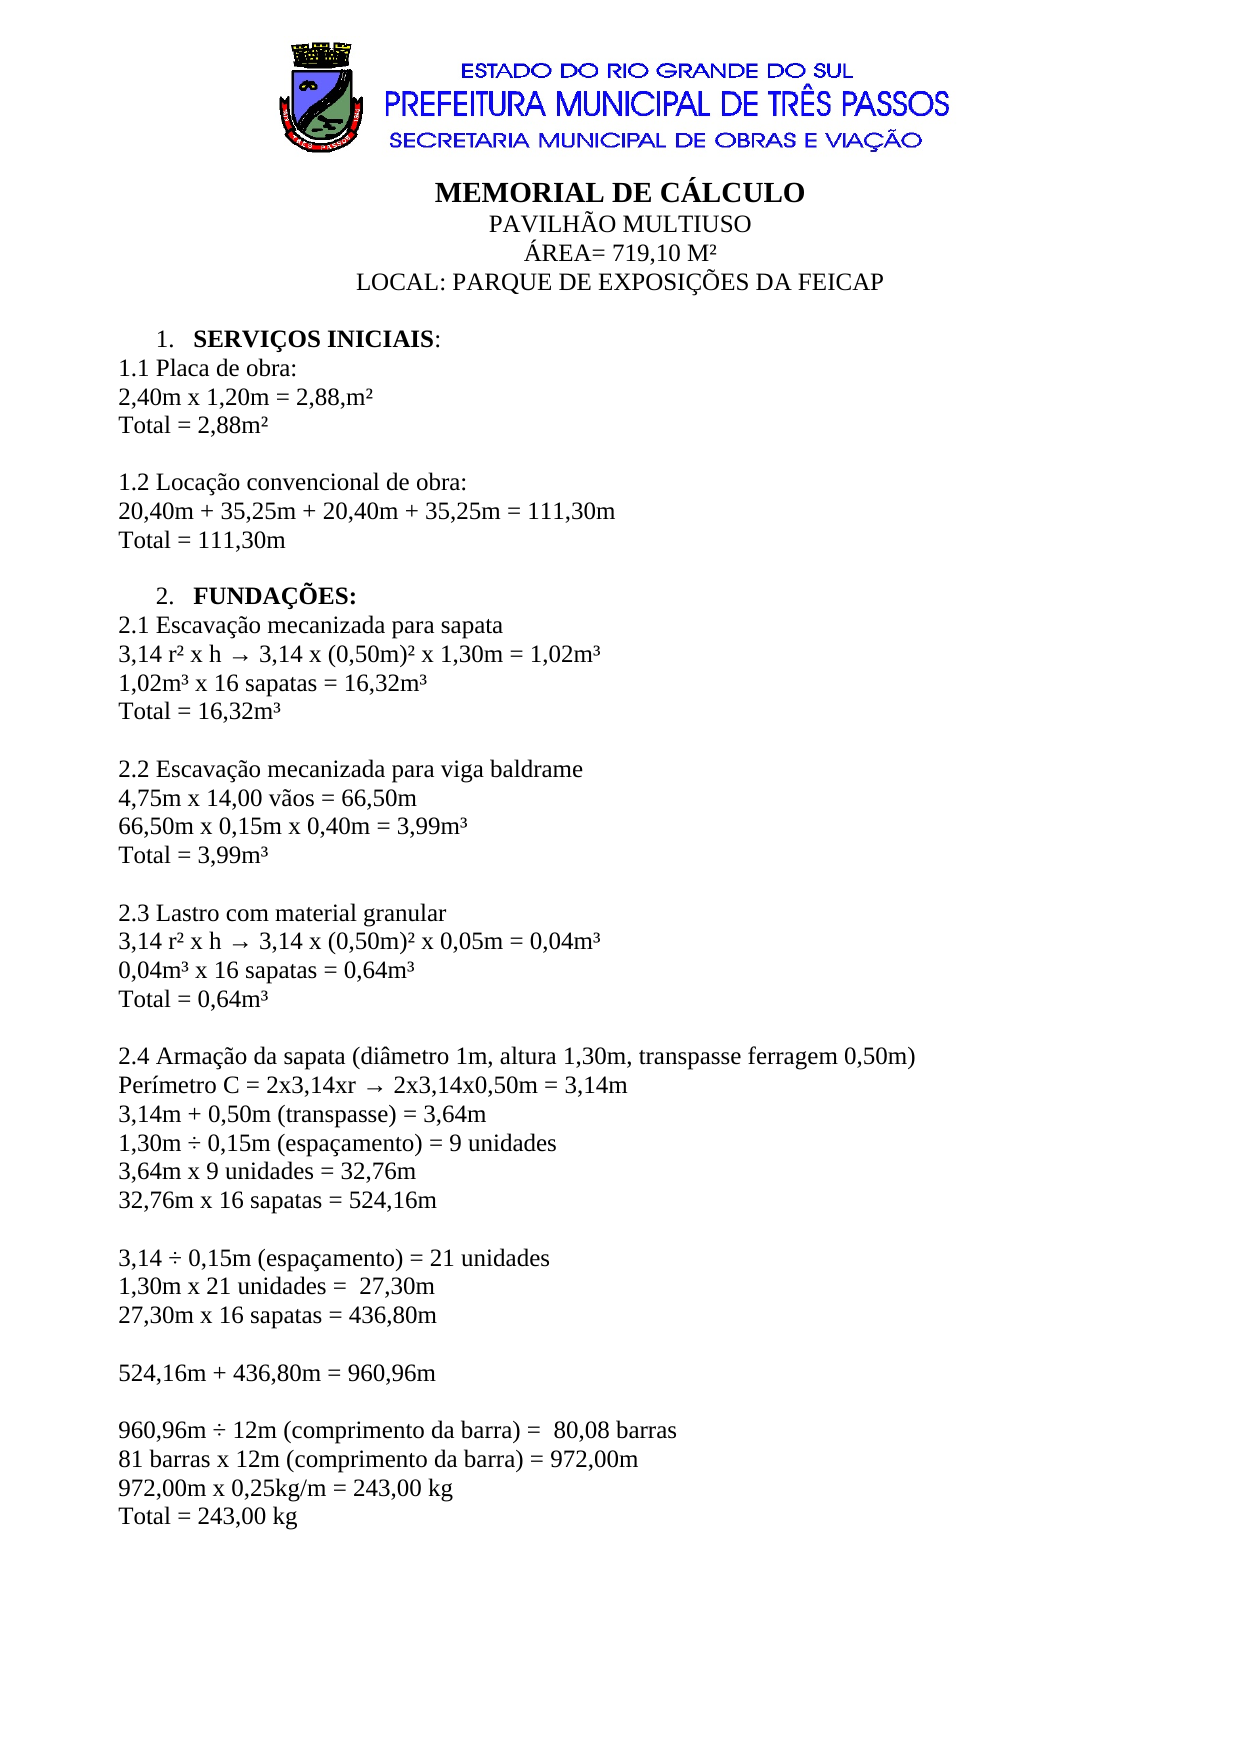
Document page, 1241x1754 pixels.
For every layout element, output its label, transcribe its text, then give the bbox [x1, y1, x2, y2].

text 1,30m x 21 unidades = 27,30m [118, 1271, 1122, 1300]
text ÁREA= 719,10 M² [118, 238, 1122, 267]
text 3,14 r² x h → 3,14 x (0,50m)² x 0,05m = 0,04m³ [118, 926, 1122, 955]
text LOCAL: PARQUE DE EXPOSIÇÕES DA FEICAP [118, 267, 1122, 295]
text PAVILHÃO MULTIUSO [118, 209, 1122, 238]
text MEMORIAL DE CÁLCULO [118, 176, 1122, 209]
text 1,30m ÷ 0,15m (espaçamento) = 9 unidades [118, 1128, 1122, 1156]
text 0,04m³ x 16 sapatas = 0,64m³ [118, 955, 1122, 984]
text 27,30m x 16 sapatas = 436,80m [118, 1300, 1122, 1329]
text 1.2 Locação convencional de obra: [118, 467, 1122, 496]
text Total = 3,99m³ [118, 840, 1122, 869]
text 32,76m x 16 sapatas = 524,16m [118, 1185, 1122, 1214]
text 81 barras x 12m (comprimento da barra) = 972,00m [118, 1444, 1122, 1473]
text 20,40m + 35,25m + 20,40m + 35,25m = 111,30m [118, 496, 1122, 525]
text 3,14m + 0,50m (transpasse) = 3,64m [118, 1099, 1122, 1128]
picture [273, 36, 967, 165]
text 3,14 ÷ 0,15m (espaçamento) = 21 unidades [118, 1243, 1122, 1271]
list SERVIÇOS INICIAIS: [156, 324, 1122, 353]
text 2.3 Lastro com material granular [118, 898, 1122, 926]
text Total = 0,64m³ [118, 984, 1122, 1013]
text 66,50m x 0,15m x 0,40m = 3,99m³ [118, 811, 1122, 840]
text 3,64m x 9 unidades = 32,76m [118, 1156, 1122, 1185]
text Total = 2,88m² [118, 410, 1122, 439]
text 2,40m x 1,20m = 2,88,m² [118, 382, 1122, 410]
text 3,14 r² x h → 3,14 x (0,50m)² x 1,30m = 1,02m³ [118, 639, 1122, 668]
text Perímetro C = 2x3,14xr → 2x3,14x0,50m = 3,14m [118, 1070, 1122, 1099]
text 2.1 Escavação mecanizada para sapata [118, 610, 1122, 639]
text 4,75m x 14,00 vãos = 66,50m [118, 783, 1122, 811]
text 960,96m ÷ 12m (comprimento da barra) = 80,08 barras [118, 1415, 1122, 1444]
text Total = 16,32m³ [118, 696, 1122, 725]
text 1,02m³ x 16 sapatas = 16,32m³ [118, 668, 1122, 696]
text 2.2 Escavação mecanizada para viga baldrame [118, 754, 1122, 783]
text Total = 111,30m [118, 525, 1122, 553]
text 524,16m + 436,80m = 960,96m [118, 1358, 1122, 1386]
text Total = 243,00 kg [118, 1501, 1122, 1530]
text 972,00m x 0,25kg/m = 243,00 kg [118, 1473, 1122, 1501]
text 1.1 Placa de obra: [118, 353, 1122, 382]
list FUNDAÇÕES: [156, 581, 1122, 610]
text 2.4 Armação da sapata (diâmetro 1m, altura 1,30m, transpasse ferragem 0,50m) [118, 1041, 1122, 1070]
